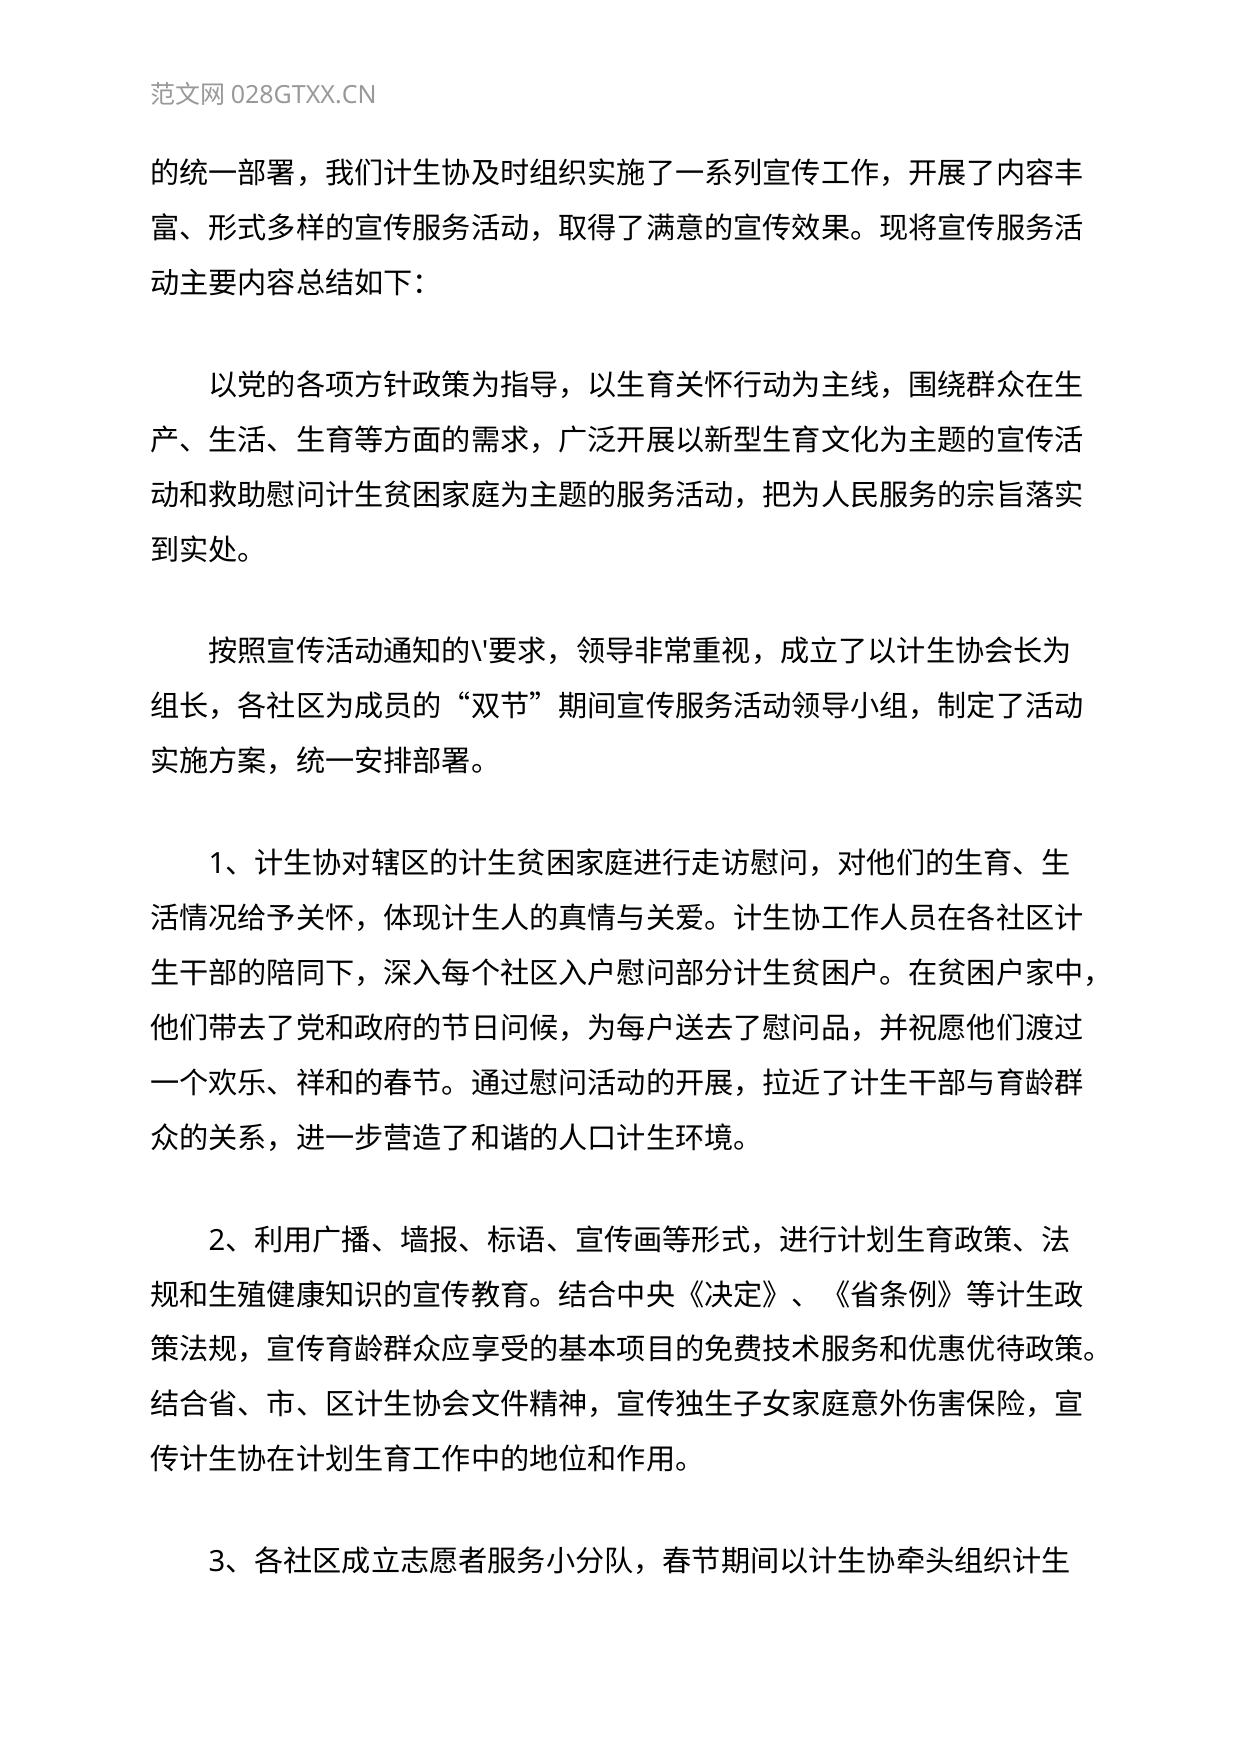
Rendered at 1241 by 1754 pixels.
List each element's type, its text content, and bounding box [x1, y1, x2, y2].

text 以党的各项方针政策为指导，以生育关怀行动为主线，围绕群众在生产、生活、生育等方面的需求，广泛开展以新型生育文化为主题的宣传活动和救助慰问计生贫困家庭为主题的服务活动，把为人民服务的宗旨落实到实处。 [150, 362, 1090, 568]
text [150, 150, 1090, 302]
text 2、利用广播、墙报、标语、宣传画等形式，进行计划生育政策、法规和生殖健康知识的宣传教育。结合中央《决定》、《省条例》等计生政策法规，宣传育龄群众应享受的基本项目的免费技术服务和优惠优待政策。结合省、市、区计生协会文件精神，宣传独生子女家庭意外伤害保险，宣传计生协在计划生育工作中的地位和作用。 [150, 1216, 1090, 1478]
text 1、计生协对辖区的计生贫困家庭进行走访慰问，对他们的生育、生活情况给予关怀，体现计生人的真情与关爱。计生协工作人员在各社区计生干部的陪同下，深入每个社区入户慰问部分计生贫困户。在贫困户家中，他们带去了党和政府的节日问候，为每户送去了慰问品，并祝愿他们渡过一个欢乐、祥和的春节。通过慰问活动的开展，拉近了计生干部与育龄群众的关系，进一步营造了和谐的人口计生环境。 [150, 840, 1090, 1157]
text 按照宣传活动通知的\'要求，领导非常重视，成立了以计生协会长为组长，各社区为成员的“双节”期间宣传服务活动领导小组，制定了活动实施方案，统一安排部署。 [150, 628, 1090, 780]
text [150, 1537, 1090, 1580]
